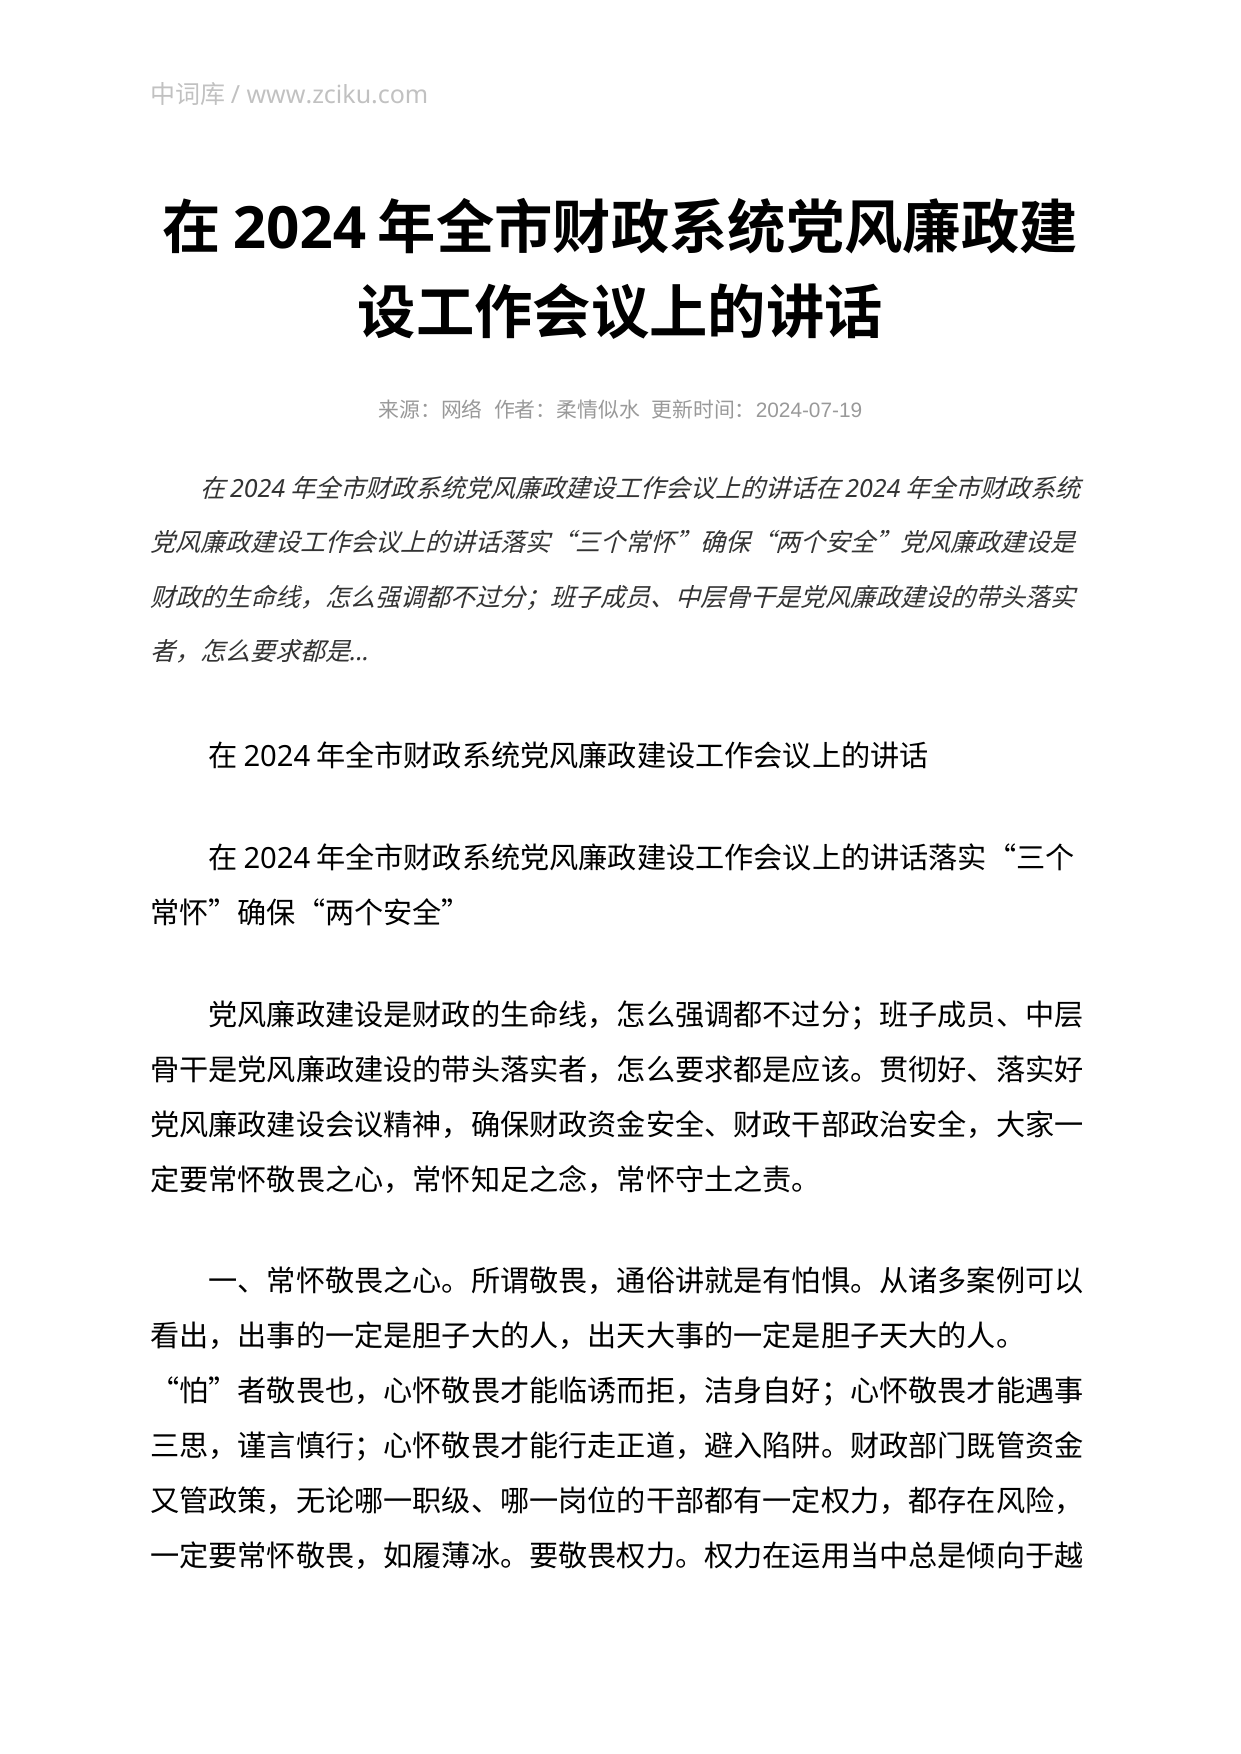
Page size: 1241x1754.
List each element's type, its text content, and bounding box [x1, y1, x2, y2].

text 在2024年全市财政系统党风廉政建设工作会议上的讲话 [150, 733, 1090, 775]
subtitle 在2024年全市财政系统党风廉政建设工作会议上的讲话 [150, 181, 1090, 351]
text 来源：网络 作者：柔情似水 更新时间：2024-07-19 [150, 397, 1090, 421]
text 在2024年全市财政系统党风廉政建设工作会议上的讲话落实“三个常怀”确保“两个安全” [150, 834, 1090, 932]
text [150, 1258, 1090, 1574]
text 党风廉政建设是财政的生命线，怎么强调都不过分；班子成员、中层骨干是党风廉政建设的带头落实者，怎么要求都是应该。贯彻好、落实好党风廉政建设会议精神，确保财政资金安全、财政干部政治安全，大家一定要常怀敬畏之心，常怀知足之念，常怀守土之责。 [150, 991, 1090, 1198]
text 在2024年全市财政系统党风廉政建设工作会议上的讲话在2024年全市财政系统党风廉政建设工作会议上的讲话落实“三个常怀”确保“两个安全”党风廉政建设是财政的生命线，怎么强调都不过分；班子成员、中层骨干是党风廉政建设的带头落实者，怎么要求都是... [150, 468, 1090, 668]
